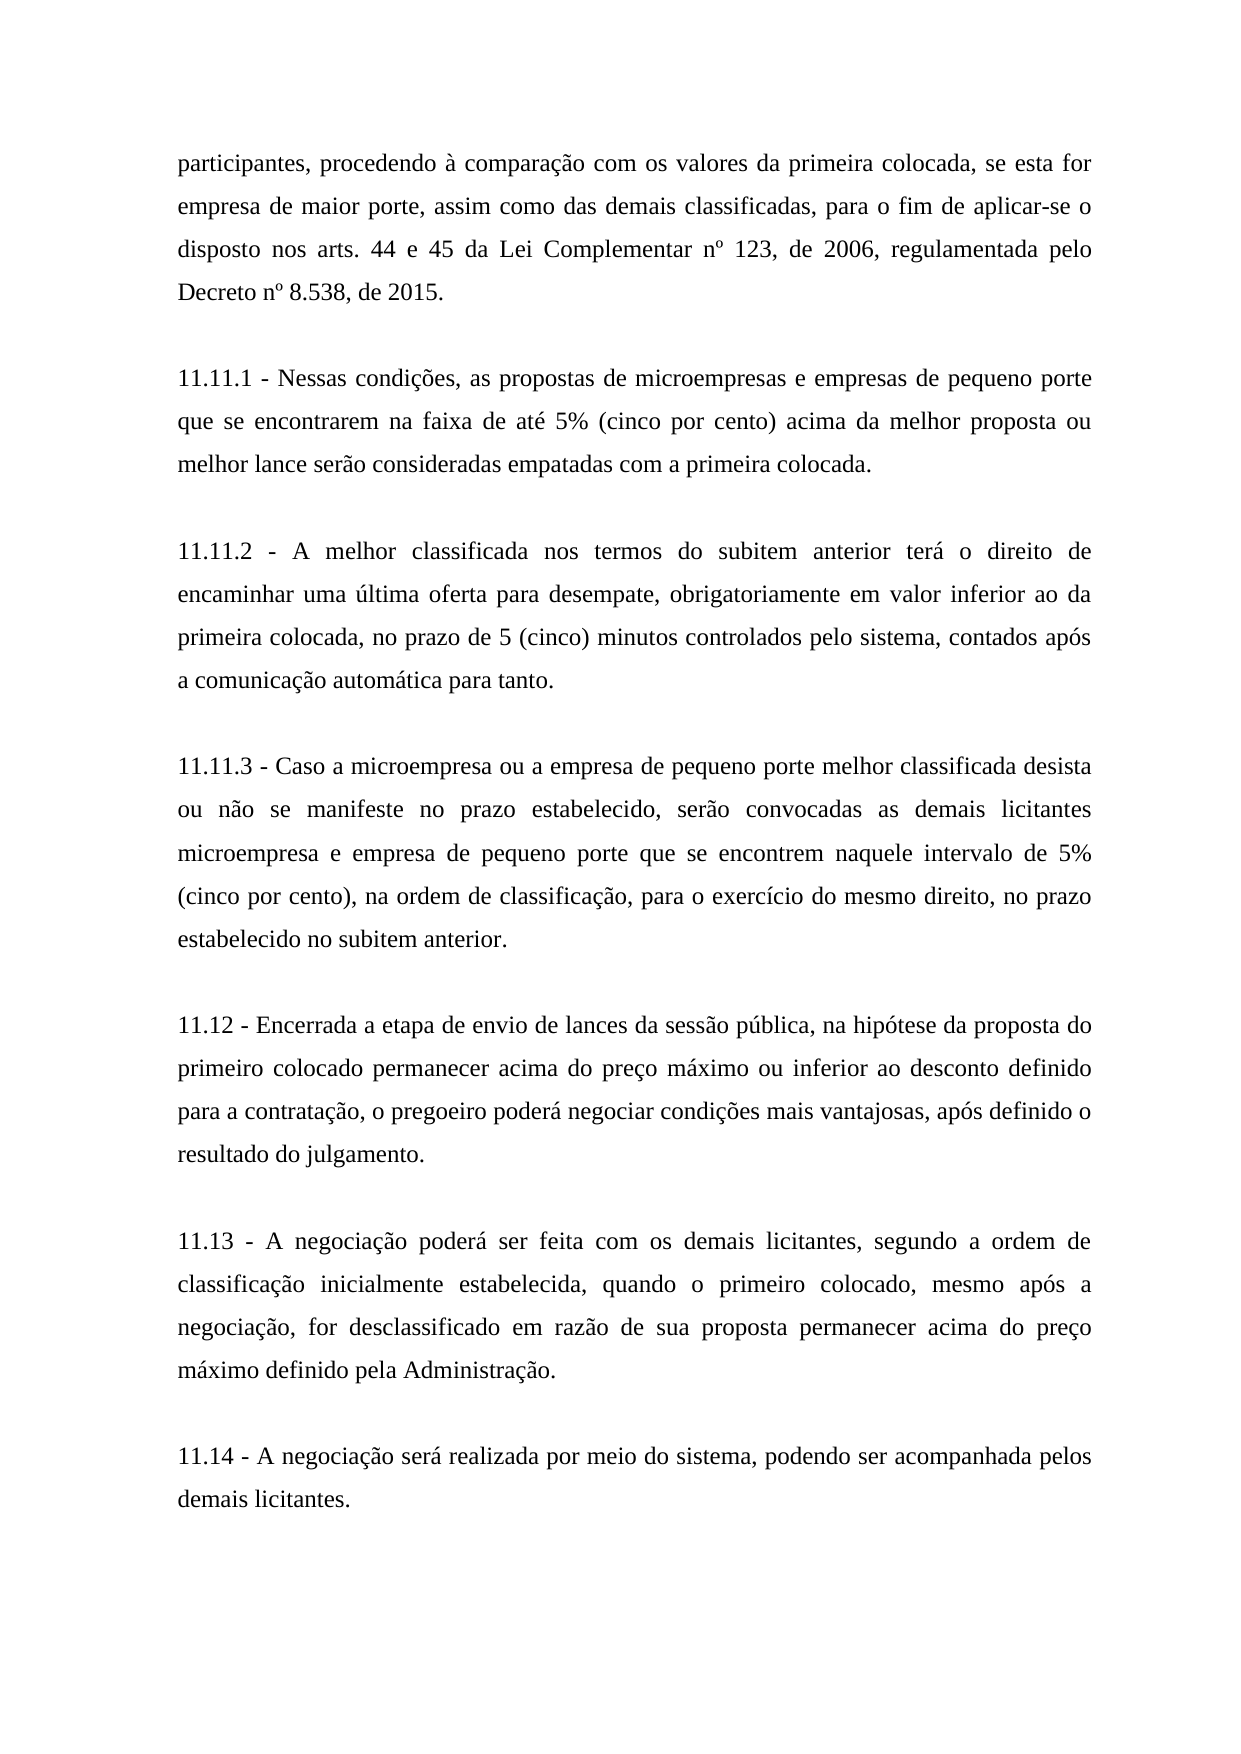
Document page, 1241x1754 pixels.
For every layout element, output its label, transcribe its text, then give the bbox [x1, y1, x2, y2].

text 11.11.3 - Caso a microempresa ou a empresa de pequeno porte melhor classificada desista ou não se manifeste no prazo estabelecido, serão convocadas as demais licitantes microempresa e empresa de pequeno porte que se encontrem naquele intervalo de 5% (cinco por cento), na ordem de classificação, para o exercício do mesmo direito, no prazo estabelecido no subitem anterior. [177, 751, 1093, 953]
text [177, 148, 1093, 306]
text 11.11.1 - Nessas condições, as propostas de microempresas e empresas de pequeno porte que se encontrarem na faixa de até 5% (cinco por cento) acima da melhor proposta ou melhor lance serão consideradas empatadas com a primeira colocada. [177, 363, 1093, 478]
text 11.13 - A negociação poderá ser feita com os demais licitantes, segundo a ordem de classificação inicialmente estabelecida, quando o primeiro colocado, mesmo após a negociação, for desclassificado em razão de sua proposta permanecer acima do preço máximo definido pela Administração. [177, 1226, 1093, 1384]
text 11.14 - A negociação será realizada por meio do sistema, podendo ser acompanhada pelos demais licitantes. [177, 1441, 1093, 1513]
text 11.12 - Encerrada a etapa de envio de lances da sessão pública, na hipótese da proposta do primeiro colocado permanecer acima do preço máximo ou inferior ao desconto definido para a contratação, o pregoeiro poderá negociar condições mais vantajosas, após definido o resultado do julgamento. [177, 1010, 1093, 1168]
text 11.11.2 - A melhor classificada nos termos do subitem anterior terá o direito de encaminhar uma última oferta para desempate, obrigatoriamente em valor inferior ao da primeira colocada, no prazo de 5 (cinco) minutos controlados pelo sistema, contados após a comunicação automática para tanto. [177, 536, 1093, 694]
